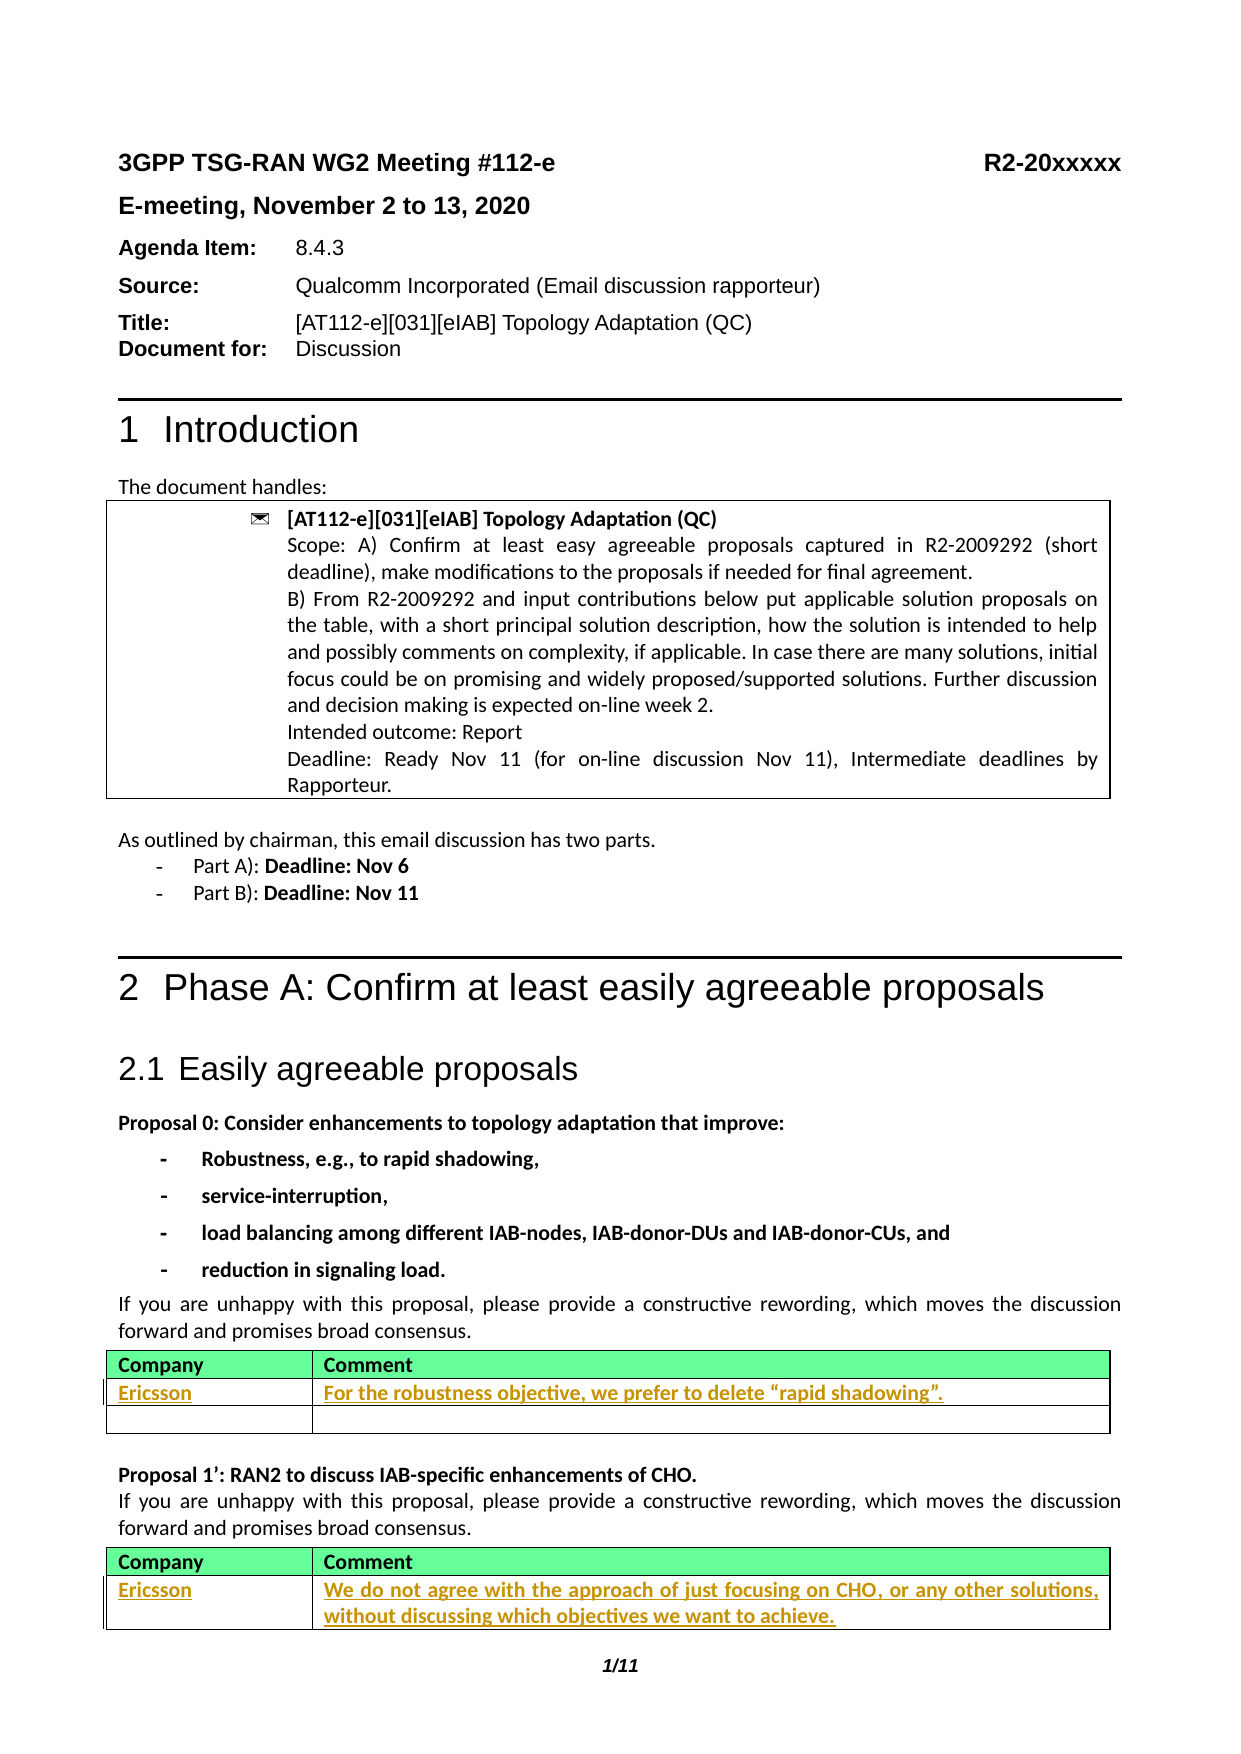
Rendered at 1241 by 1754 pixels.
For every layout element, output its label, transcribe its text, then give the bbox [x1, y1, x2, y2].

text Source: Qualcomm Incorporated (Email discussion rapporteur) [118, 272, 1122, 298]
table_header Company [107, 1351, 312, 1378]
table_header Comment [313, 1548, 1109, 1575]
text Title: [AT112-e][031][eIAB] Topology Adaptation (QC) [118, 310, 1122, 335]
subtitle Phase A: Confirm at least easily agreeable proposals [118, 959, 1122, 1008]
subtitle Introduction [118, 401, 1122, 451]
table_cell [313, 1379, 1109, 1405]
subtitle Easily agreeable proposals [118, 1049, 1122, 1088]
list Part A): Deadline: Nov 6 [156, 852, 1122, 879]
text Proposal 1’: RAN2 to discuss IAB-specific enhancements of CHO. [118, 1461, 1122, 1487]
text E-meeting, November 2 to 13, 2020 [118, 191, 1122, 220]
text 3GPP TSG-RAN WG2 Meeting #112-e R2-20xxxxx [118, 148, 1122, 176]
list reduction in signaling load. [160, 1252, 1122, 1284]
list Part B): Deadline: Nov 11 [156, 879, 1122, 906]
text Agenda Item: 8.4.3 [118, 235, 1122, 260]
table_cell [107, 1576, 312, 1629]
table_cell [107, 1379, 312, 1405]
text As outlined by chairman, this email discussion has two parts. [118, 826, 1122, 852]
table_cell [107, 1406, 312, 1433]
list Robustness, e.g., to rapid shadowing, [160, 1142, 1122, 1172]
list service-interruption, [160, 1178, 1122, 1210]
text Proposal 0: Consider enhancements to topology adaptation that improve: [118, 1109, 1122, 1136]
table_header Comment [313, 1351, 1109, 1378]
table_cell [313, 1406, 1109, 1433]
table_header [AT112-e][031][eIAB] Topology Adaptation (QC) Scope: A) Confirm at least easy agreeable proposals captured in R2-2009292 (short deadline), make modifications to the proposals if needed for final agreement. B) From R2-2009292 and input contributions below put applicable solution proposals on the table, with a short principal solution description, how the solution is intended to help and possibly comments on complexity, if applicable. In case there are many solutions, initial focus could be on promising and widely proposed/supported solutions. Further discussion and decision making is expected on-line week 2. Intended outcome: Report Deadline: Ready Nov 11 (for on-line discussion Nov 11), Intermediate deadlines by Rapporteur. [107, 501, 1109, 798]
text If you are unhappy with this proposal, please provide a constructive rewording, which moves the discussion forward and promises broad consensus. [118, 1487, 1122, 1541]
text The document handles: [118, 473, 1122, 499]
text Document for: Discussion [118, 335, 1122, 361]
text If you are unhappy with this proposal, please provide a constructive rewording, which moves the discussion forward and promises broad consensus. [118, 1290, 1122, 1344]
list load balancing among different IAB-nodes, IAB-donor-DUs and IAB-donor-CUs, and [160, 1216, 1122, 1246]
table_header Company [107, 1548, 312, 1575]
table_cell [313, 1576, 1109, 1629]
